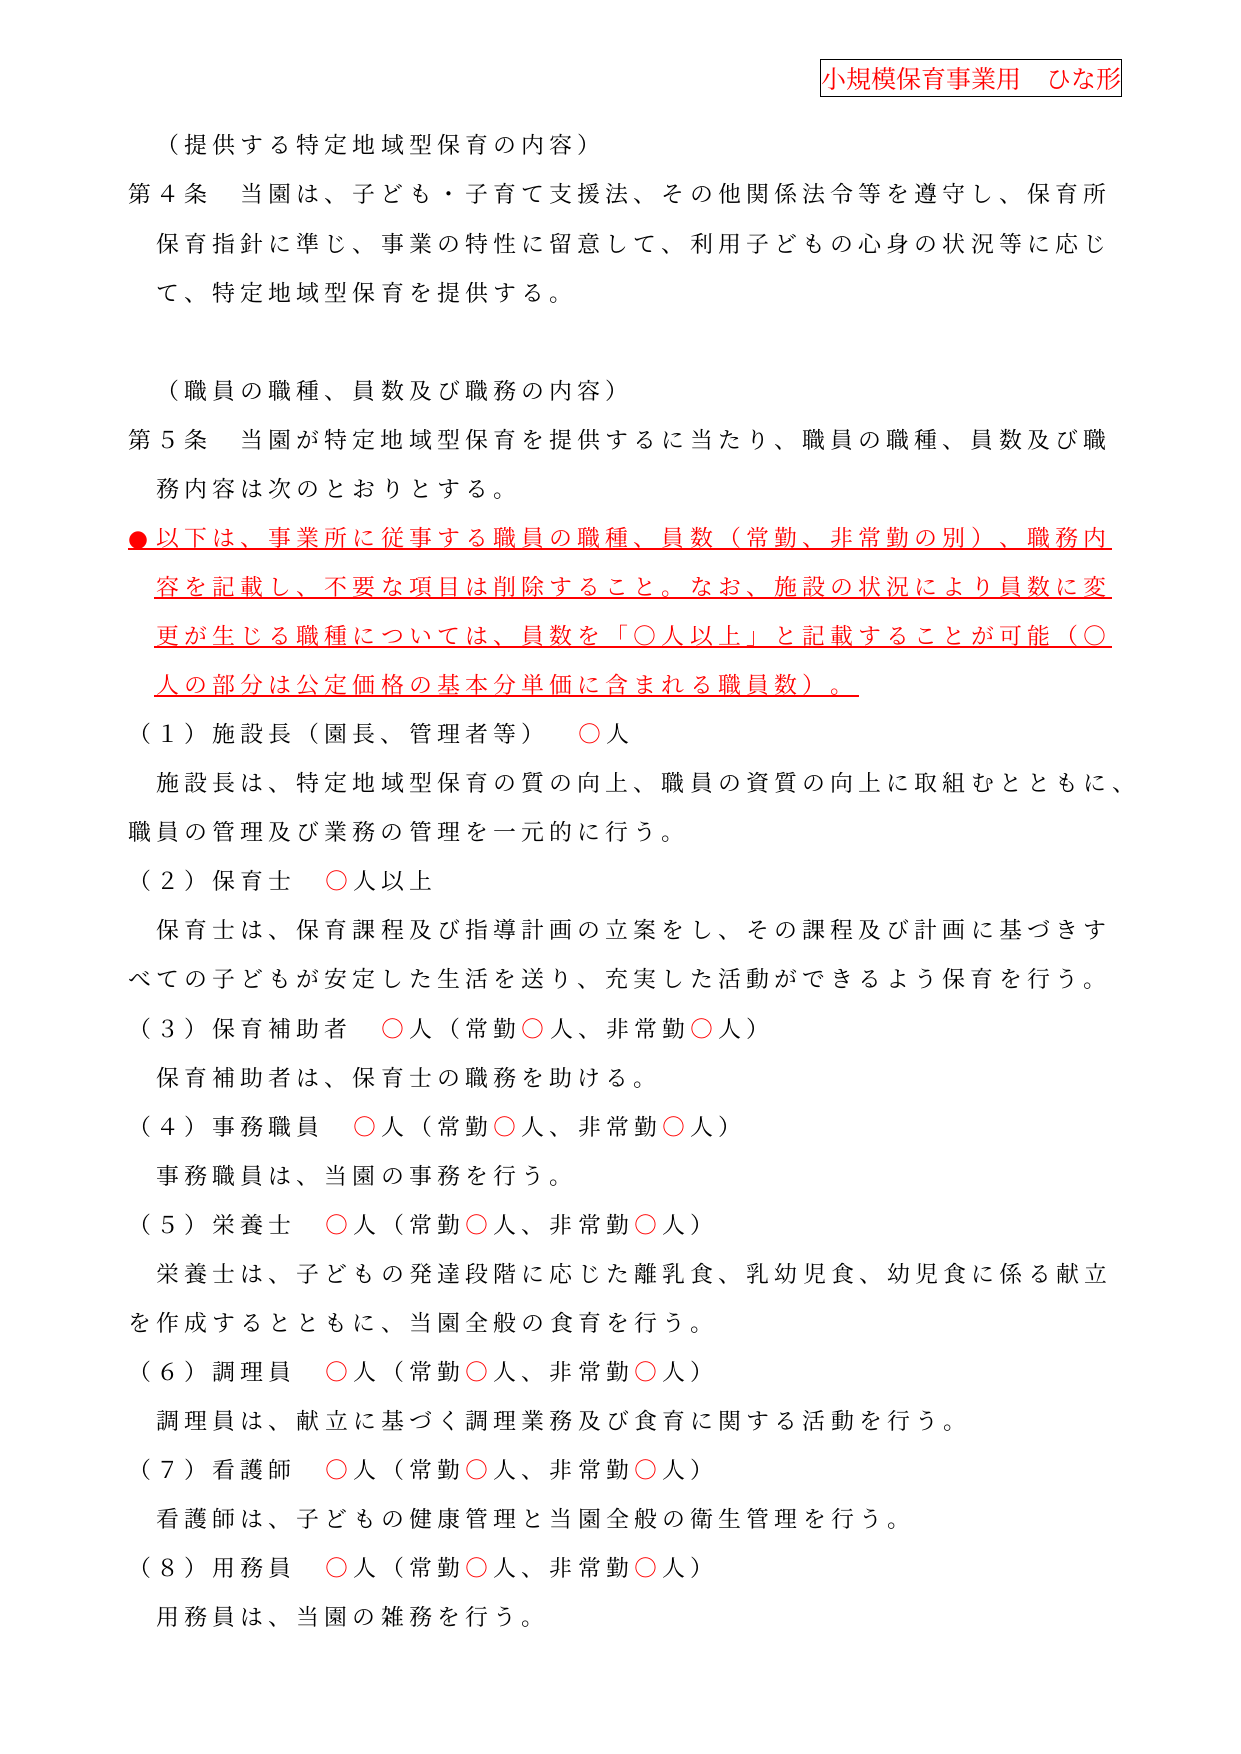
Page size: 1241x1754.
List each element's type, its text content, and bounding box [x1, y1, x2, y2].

text 第５条 当園が特定地域型保育を提供するに当たり、職員の職種、員数及び職務内容は次のとおりとする。 [128, 414, 1112, 512]
text （１）施設長（園長、管理者等） ○人 [128, 708, 1112, 757]
text 施設長は、特定地域型保育の質の向上、職員の資質の向上に取組むとともに、職員の管理及び業務の管理を一元的に行う。 [128, 757, 1112, 855]
text ●以下は、事業所に従事する職員の職種、員数（常勤、非常勤の別）、職務内容を記載し、不要な項目は削除すること。なお、施設の状況により員数に変更が生じる職種については、員数を「○人以上」と記載することが可能（○人の部分は公定価格の基本分単価に含まれる職員数）。 [128, 512, 1112, 548]
text （職員の職種、員数及び職務の内容） [128, 365, 1112, 414]
text （７）看護師 ○人（常勤○人、非常勤○人） [128, 1444, 1112, 1493]
text 調理員は、献立に基づく調理業務及び食育に関する活動を行う。 [128, 1395, 1112, 1444]
text 事務職員は、当園の事務を行う。 [128, 1150, 1112, 1199]
text 栄養士は、子どもの発達段階に応じた離乳食、乳幼児食、幼児食に係る献立を作成するとともに、当園全般の食育を行う。 [128, 1248, 1112, 1346]
text （８）用務員 ○人（常勤○人、非常勤○人） [128, 1542, 1112, 1591]
text （４）事務職員 ○人（常勤○人、非常勤○人） [128, 1101, 1112, 1150]
text （２）保育士 ○人以上 [128, 855, 1112, 904]
text ●以下は、事業所に従事する職員の職種、員数（常勤、非常勤の別）、職務内容を記載し、不要な項目は削除すること。なお、施設の状況により員数に変更が生じる職種については、員数を「○人以上」と記載することが可能（○人の部分は公定価格の基本分単価に含まれる職員数）。 [128, 550, 1112, 708]
text 用務員は、当園の雑務を行う。 [128, 1591, 1112, 1640]
text 看護師は、子どもの健康管理と当園全般の衛生管理を行う。 [128, 1493, 1112, 1542]
text （提供する特定地域型保育の内容） [128, 119, 1112, 168]
text 保育補助者は、保育士の職務を助ける。 [128, 1052, 1112, 1101]
text （６）調理員 ○人（常勤○人、非常勤○人） [128, 1346, 1112, 1395]
text （３）保育補助者 ○人（常勤○人、非常勤○人） [128, 1003, 1112, 1052]
text （５）栄養士 ○人（常勤○人、非常勤○人） [128, 1199, 1112, 1248]
text 第４条 当園は、子ども・子育て支援法、その他関係法令等を遵守し、保育所保育指針に準じ、事業の特性に留意して、利用子どもの心身の状況等に応じて、特定地域型保育を提供する。 [128, 168, 1112, 316]
text 保育士は、保育課程及び指導計画の立案をし、その課程及び計画に基づきすべての子どもが安定した生活を送り、充実した活動ができるよう保育を行う。 [128, 904, 1112, 1003]
